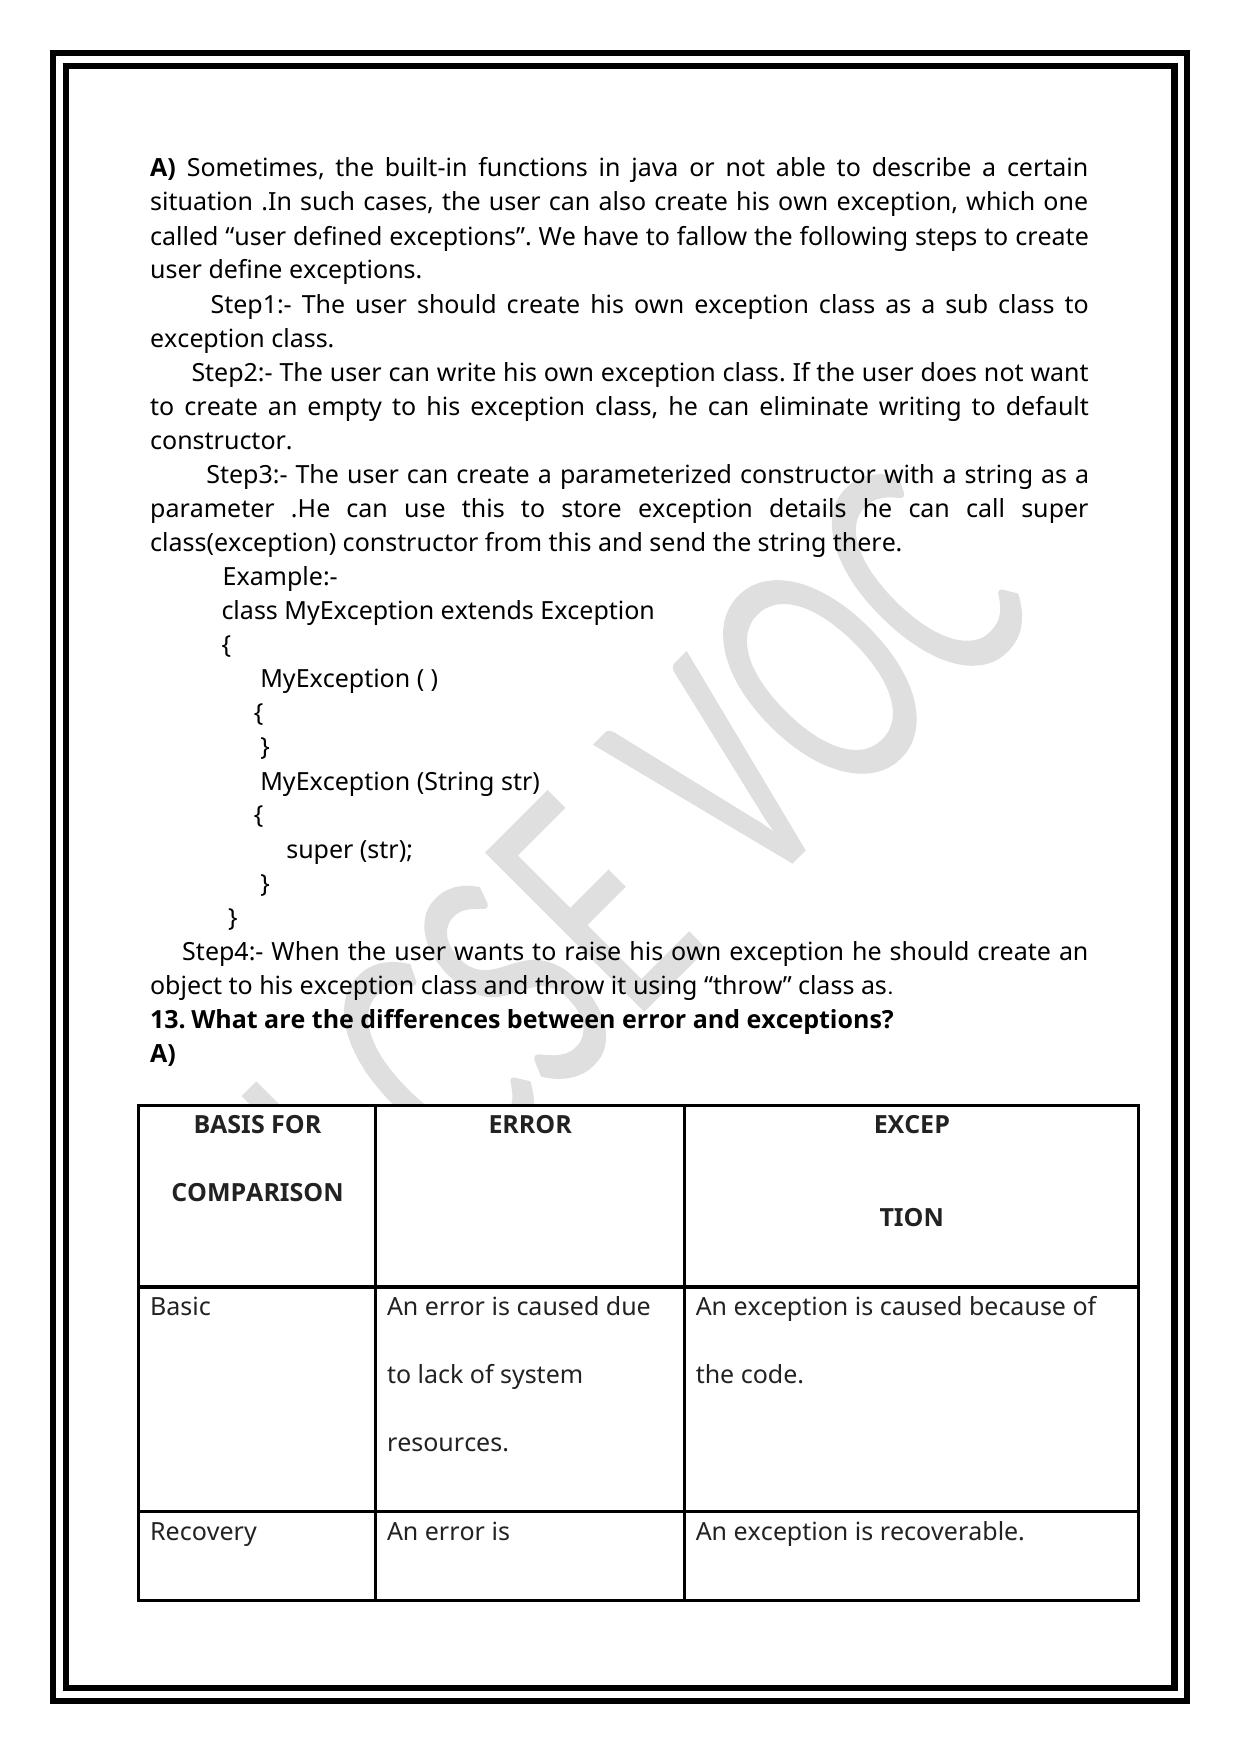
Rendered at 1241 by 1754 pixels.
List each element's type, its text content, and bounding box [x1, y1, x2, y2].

table_cell Basic [140, 1289, 374, 1510]
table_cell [686, 1513, 1137, 1598]
text Example:- [150, 559, 1090, 593]
text Step2:- The user can write his own exception class. If the user does not want to create an empty to his exception class, he can eliminate writing to default constructor. [150, 354, 1090, 457]
text A) Sometimes, the built-in functions in java or not able to describe a certain situation .In such cases, the user can also create his own exception, which one called “user defined exceptions”. We have to fallow the following steps to create user define exceptions. [150, 150, 1090, 286]
table_header EXCEP TION [686, 1107, 1137, 1285]
text { [150, 695, 1090, 729]
text MyException (String str) [150, 763, 1090, 797]
text { [150, 627, 1090, 661]
table_cell An exception is caused because of the code. [686, 1289, 1137, 1510]
table_header BASIS FOR COMPARISON [140, 1107, 374, 1285]
text MyException ( ) [150, 661, 1090, 695]
text 13. What are the differences between error and exceptions? [150, 1002, 1090, 1036]
text { [150, 797, 1090, 831]
text A) [150, 1036, 1090, 1070]
text Step4:- When the user wants to raise his own exception he should create an object to his exception class and throw it using “throw” class as. [150, 933, 1090, 1002]
table_header ERROR [377, 1107, 683, 1285]
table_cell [377, 1513, 683, 1598]
text Step3:- The user can create a parameterized constructor with a string as a parameter .He can use this to store exception details he can call super class(exception) constructor from this and send the string there. [150, 457, 1090, 559]
text } [150, 865, 1090, 899]
text super (str); [150, 831, 1090, 865]
text } [150, 899, 1090, 933]
text } [150, 729, 1090, 763]
table_cell Recovery [140, 1513, 374, 1598]
text class MyException extends Exception [150, 593, 1090, 627]
table_cell An error is caused due to lack of system resources. [377, 1289, 683, 1510]
text Step1:- The user should create his own exception class as a sub class to exception class. [150, 286, 1090, 354]
